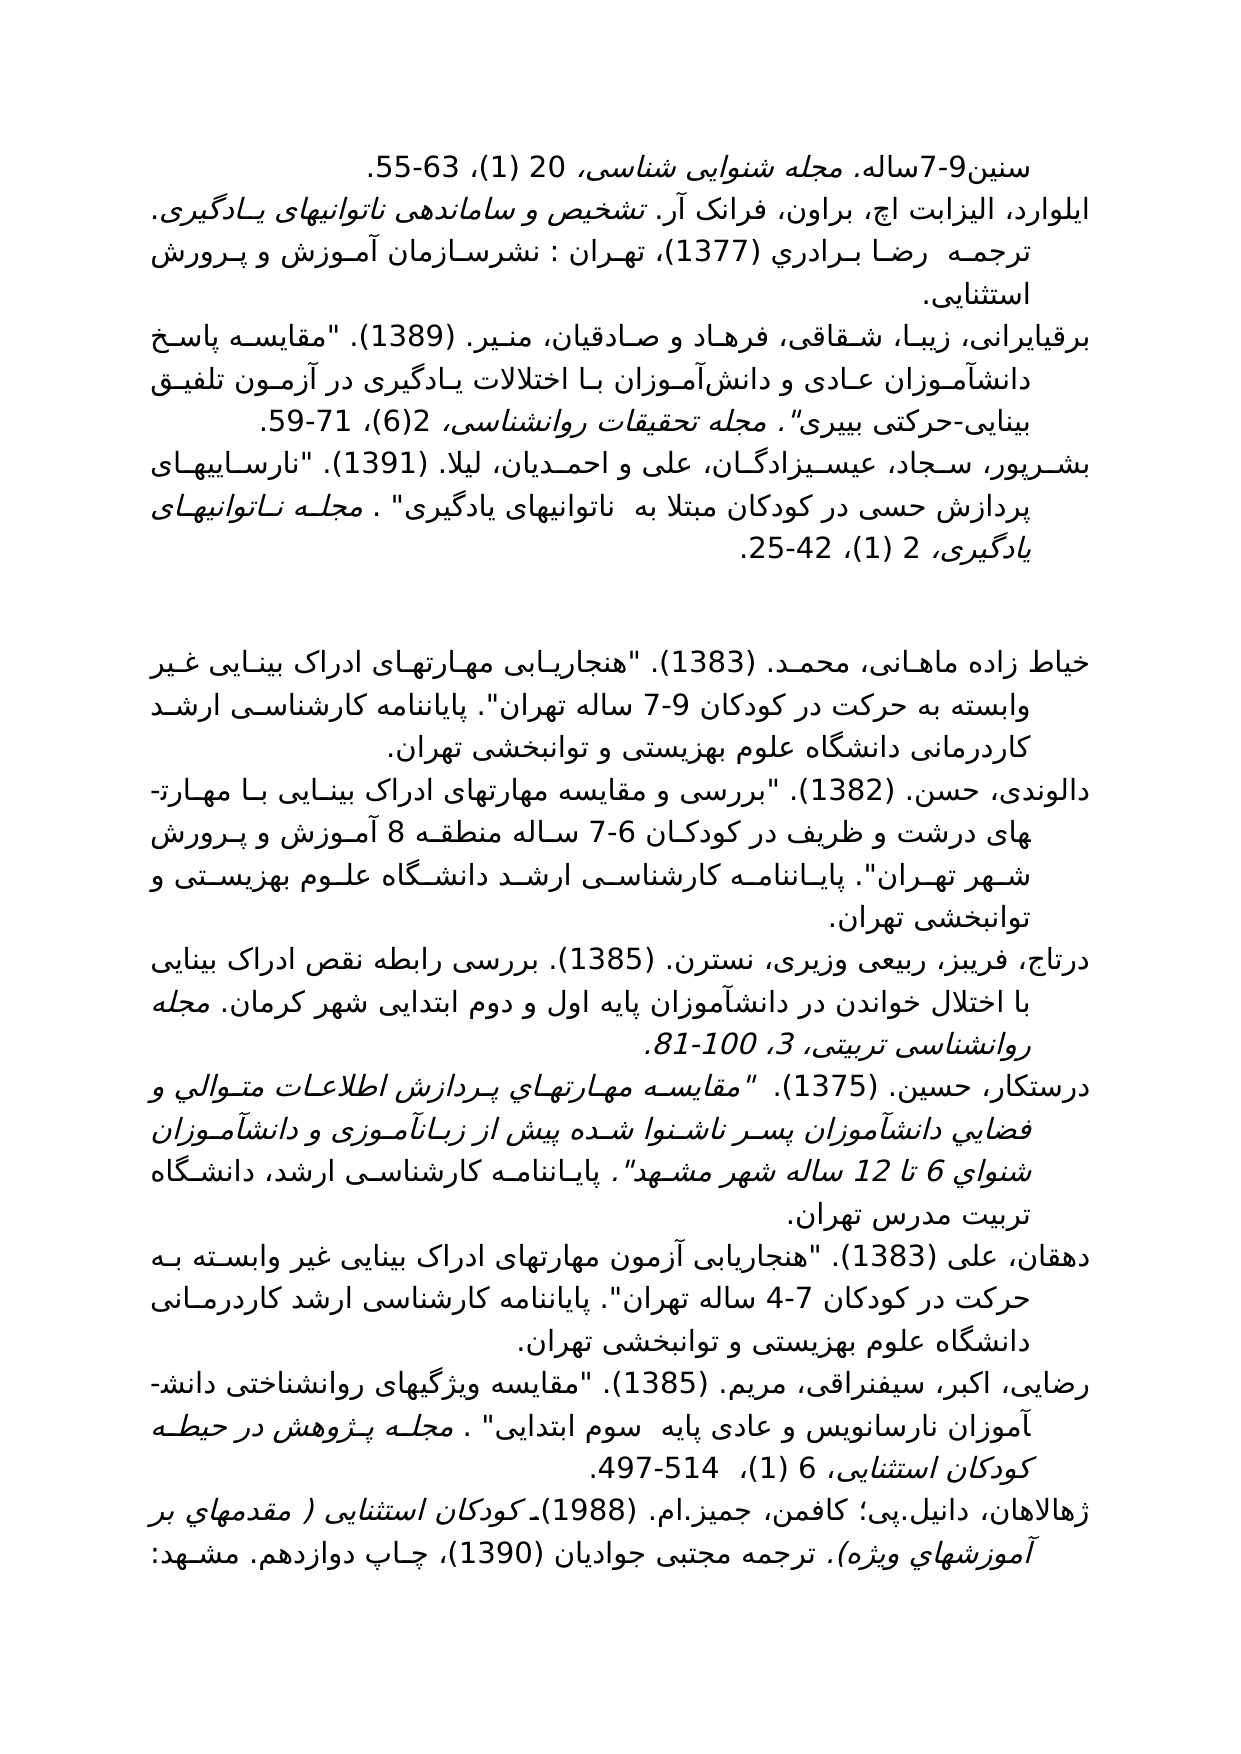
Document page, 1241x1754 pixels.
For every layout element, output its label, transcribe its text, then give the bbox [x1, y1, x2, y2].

text برقیایرانی، زیبا، شقاقی، فرهاد و صادقیان، منیر. (1389). "مقایسه پاسخ دانشآموزان عادی و دانش‌آموزان‌ با اختلالات یادگیری در آزمون تلفیق بینایی-حرکتی بییری". مجله تحقیقات روانشناسی، 2(6)، 71-59. [150, 319, 1090, 438]
text دهقان، علی (1383). "هنجاریابی آزمون مهارتهای ادراک بینایی غیر وابسته به حرکت در کودکان 7-4 ساله تهران". پایاننامه کارشناسی ارشد کاردرمانی دانشگاه علوم بهزیستی و توانبخشی تهران. [150, 1239, 1090, 1358]
text درستکار، حسین. (1375). "مقايسه مهارتهاي پردازش اطلاعات متوالي و فضایي دانشآموزان پسر ناشنوا شده پيش از زبانآموزی و دانشآموزان شنواي 6 تا 12 ساله شهر مشهد". پایاننامه کارشناسی ارشد، دانشگاه تربیت مدرس تهران. [150, 1070, 1090, 1231]
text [150, 1494, 1090, 1570]
text درتاج، فریبز، ربیعی وزیری، نسترن. (1385). بررسی رابطه نقص ادراک بینایی با اختلال خواندن در دانشآموزان پایه اول و دوم ابتدایی شهر کرمان. مجله روانشناسی تربیتی، 3، 100-81. [150, 943, 1090, 1061]
text رضایی، اکبر، سیفنراقی، مریم. (1385). "مقایسه ویژگیهای روانشناختی دانشآموزان نارسانویس و عادی پایه سوم ابتدایی" . مجله پژوهش در حیطه کودکان استثنایی، 6 (1)، 514-497. [150, 1367, 1090, 1485]
text بشرپور، سجاد، عیسیزادگان، علی و احمدیان، لیلا. (1391). "نارساییهای پردازش حسی در کودکان مبتلا به ناتوانیهای یادگیری" . مجله ناتوانیهای یادگیری، 2 (1)، 42-25. [150, 447, 1090, 566]
text ایلوارد، الیزابت اچ، براون، فرانک آر. تشخیص و ساماندهی ناتوانیهای یادگیری. ترجمه رضا برادري (1377)، تهران : نشرسازمان آموزش و پرورش استثنایی. [150, 192, 1090, 311]
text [150, 150, 1090, 184]
text دالوندی، حسن. (1382). "بررسی و مقایسه مهارتهای ادراک بینایی با مهارتهای درشت و ظریف در کودکان 6-7 ساله منطقه 8 آموزش و پرورش شهر تهران". پایاننامه کارشناسی ارشد دانشگاه علوم بهزیستی و توانبخشی تهران. [150, 773, 1090, 934]
text خیاط زاده ماهانی، محمد. (1383). "هنجاریابی مهارتهای ادراک بینایی غیر وابسته به حرکت در کودکان 9-7 ساله تهران". پایاننامه کارشناسی ارشد کاردرمانی دانشگاه علوم بهزیستی و توانبخشی تهران. [150, 646, 1090, 764]
